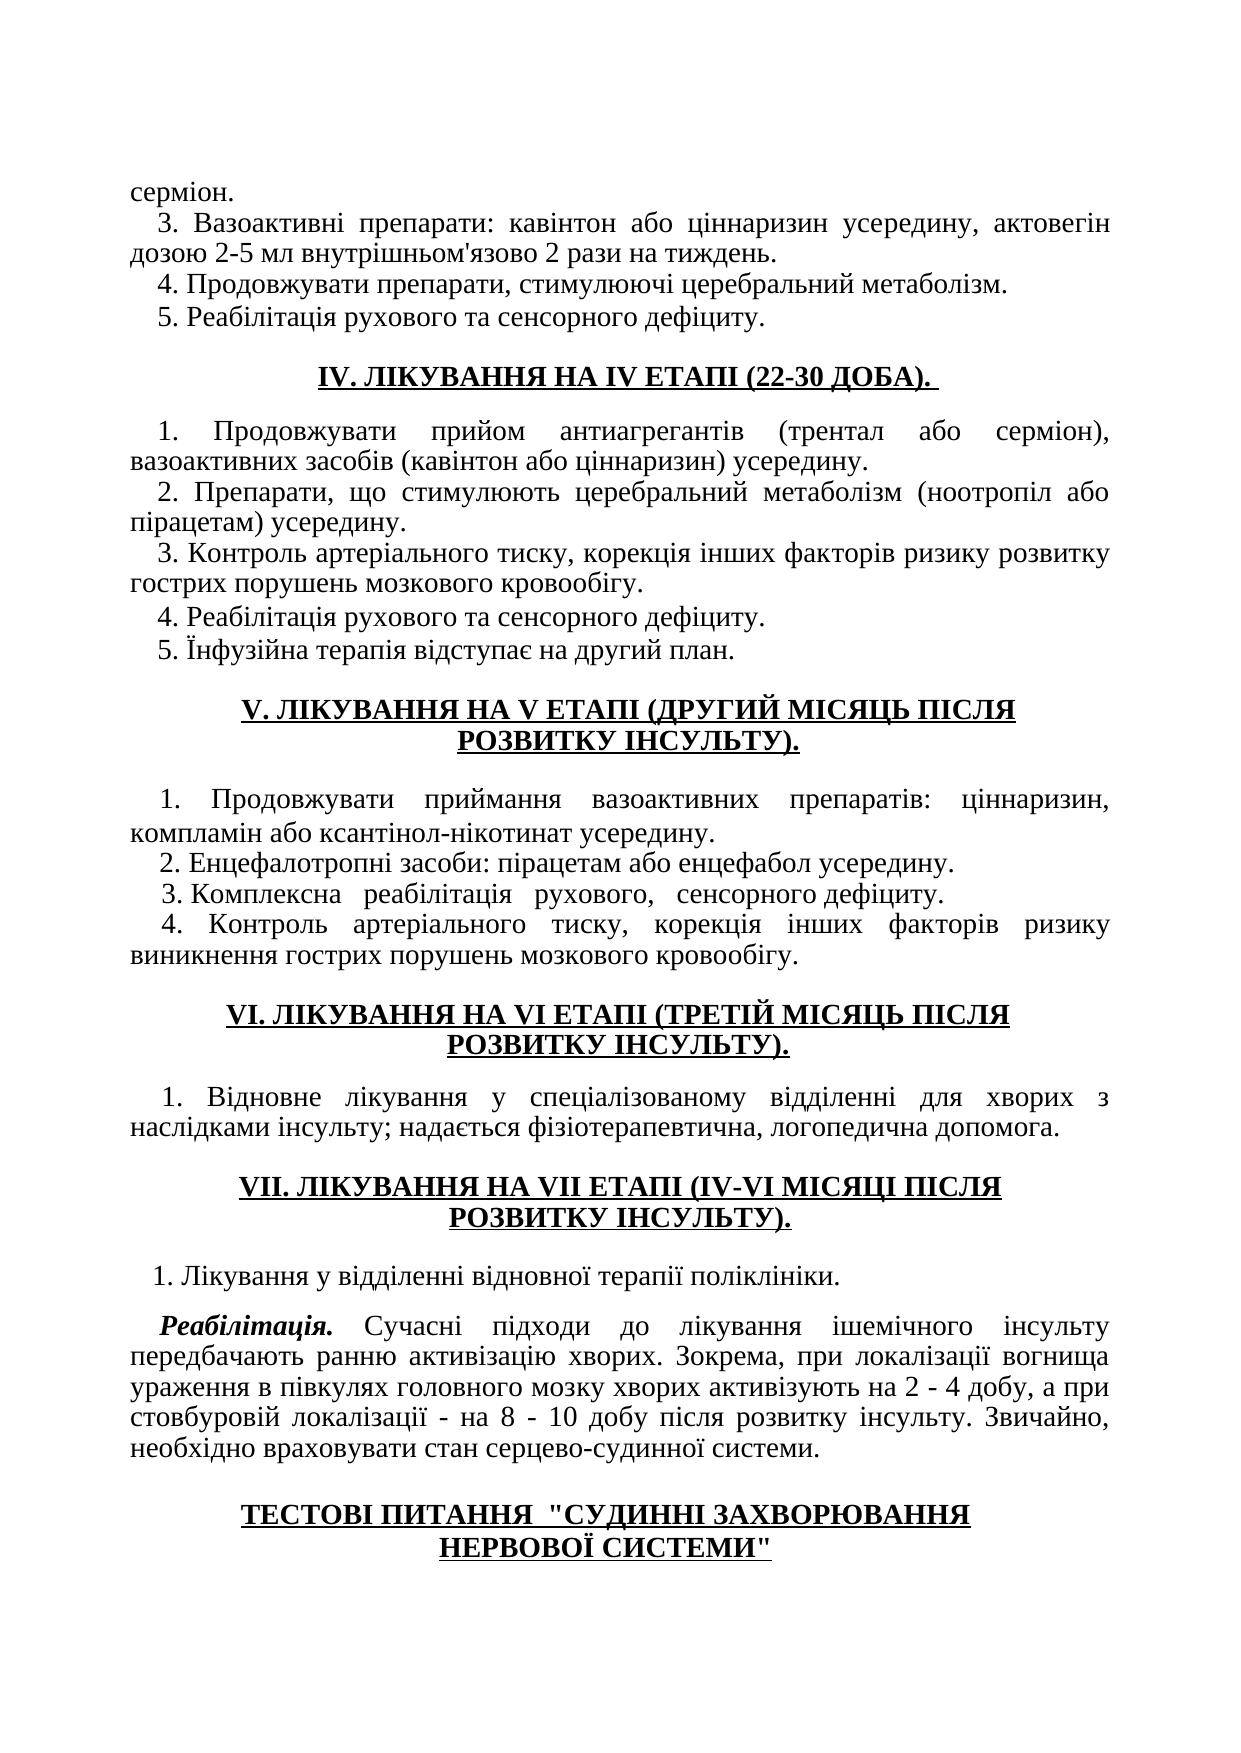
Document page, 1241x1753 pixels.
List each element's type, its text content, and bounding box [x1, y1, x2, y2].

text Реабілітація. Сучасні підходи до лікування ішемічного інсульту передбачають ранню активізацію хворих. Зокрема, при локалізації вогнища ураження в півкулях головного мозку хворих активізують на 2 - 4 добу, а при стовбуровій локалізації - на 8 - 10 добу після розвитку інсульту. Звичайно, необхідно враховувати стан серцево-судинної системи. [130, 1311, 1110, 1463]
text ТЕСТОВІ ПИТАННЯ "СУДИННІ ЗАХВОРЮВАННЯ НЕРВОВОЇ СИСТЕМИ" [184, 1497, 1027, 1564]
text 3. Вазоактивні препарати: кавінтон або ціннаризин усередину, актовегін дозою 2-5 мл внутрішньом'язово 2 рази на тиждень. [130, 208, 1110, 269]
text 4. Продовжувати препарати, стимулюючі церебральний метаболізм. [130, 269, 1110, 299]
text 3. Комплексна реабілітація рухового, сенсорного дефіциту. [130, 879, 1110, 909]
text 4. Контроль артеріального тиску, корекція інших факторів ризику виникнення гострих порушень мозкового кровообігу. [130, 909, 1110, 971]
text VII. ЛІКУВАННЯ НА VII ЕТАПІ (ІV-VІ МІСЯЦІ ПІСЛЯ РОЗВИТКУ ІНСУЛЬТУ). [172, 1172, 1069, 1233]
text 5. Їнфузійна терапія відступає на другий план. [130, 632, 1110, 666]
text 1. Продовжувати прийом антиагрегантів (трентал або серміон), вазоактивних засобів (кавінтон або ціннаризин) усередину. [130, 416, 1110, 477]
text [130, 177, 1110, 208]
text 2. Енцефалотропні засоби: пірацетам або енцефабол усередину. [130, 848, 1110, 879]
text VI. ЛІКУВАННЯ НА VI ЕТАПІ (ТРЕТІЙ МІСЯЦЬ ПІСЛЯ РОЗВИТКУ ІНСУЛЬТУ). [167, 1000, 1069, 1061]
text 1. Відновне лікування у спеціалізованому відділенні для хворих з наслідками інсульту; надається фізіотерапевтична, логопедична допомога. [130, 1082, 1110, 1143]
text 4. Реабілітація рухового та сенсорного дефіциту. [130, 599, 1110, 632]
text 1. Лікування у відділенні відновної терапії поліклініки. [130, 1258, 1110, 1292]
text 3. Контроль артеріального тиску, корекція інших факторів ризику розвитку гострих порушень мозкового кровообігу. [130, 538, 1110, 599]
text 1. Продовжувати приймання вазоактивних препаратів: ціннаризин, компламін або ксантінол-нікотинат усередину. [130, 781, 1110, 848]
text 5. Реабілітація рухового та сенсорного дефіциту. [130, 299, 1110, 333]
text V. ЛІКУВАННЯ НА V ЕТАПІ (ДРУГИЙ МІСЯЦЬ ПІСЛЯ РОЗВИТКУ ІНСУЛЬТУ). [167, 695, 1089, 756]
text 2. Препарати, що стимулюють церебральний метаболізм (ноотропіл або пірацетам) усередину. [130, 477, 1110, 538]
text IV. ЛІКУВАННЯ НА IV ЕТАПІ (22-30 ДОБА). [263, 362, 985, 393]
